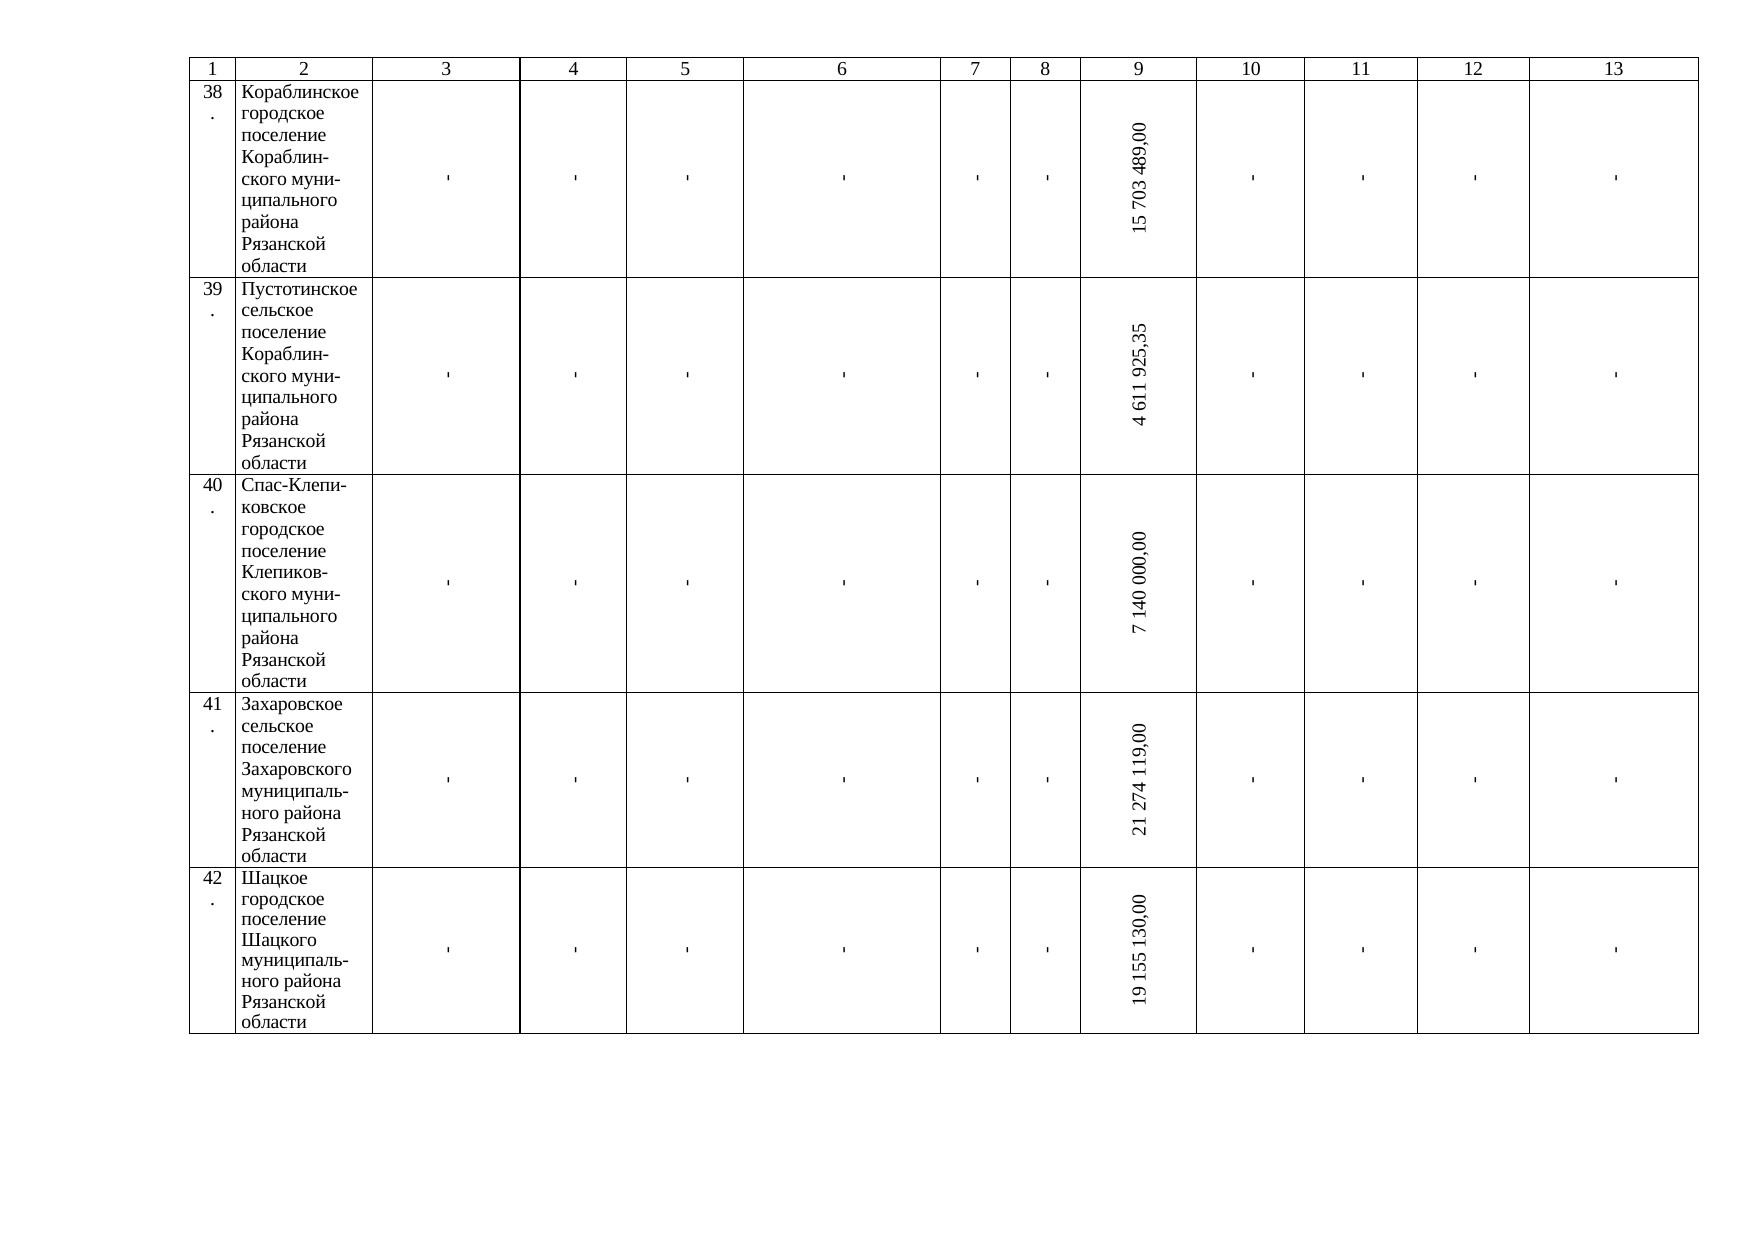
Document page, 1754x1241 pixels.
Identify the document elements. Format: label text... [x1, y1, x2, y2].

table_header 5 [627, 58, 743, 80]
table_cell - [1418, 475, 1529, 692]
table_cell 38. [190, 81, 235, 277]
table_cell - [627, 278, 743, 473]
table_cell - [1418, 868, 1529, 1033]
table_cell - [373, 868, 519, 1033]
table_cell - [1305, 475, 1417, 692]
table_cell - [521, 693, 626, 867]
table_cell - [627, 81, 743, 277]
table_cell - [1011, 278, 1080, 473]
table_cell - [373, 475, 519, 692]
table_cell 42. [190, 868, 235, 1033]
table_cell - [1418, 81, 1529, 277]
table_cell 40. [190, 475, 235, 692]
table_cell - [1530, 278, 1698, 473]
table_cell Пустотинское сельское поселение Кораблин-ского муни-ципального района Рязанской области [236, 278, 372, 473]
table_header 6 [744, 58, 940, 80]
table_cell - [627, 868, 743, 1033]
table_cell - [1197, 475, 1304, 692]
table_cell 7 140 000,00 [1081, 475, 1196, 692]
table_header 4 [521, 58, 626, 80]
table_cell Захаровское сельское поселение Захаровского муниципаль-ного района Рязанской области [236, 693, 372, 867]
table_cell - [521, 81, 626, 277]
table_cell 4 611 925,35 [1081, 278, 1196, 473]
table_header 2 [236, 58, 372, 80]
table_cell - [941, 475, 1010, 692]
table_cell - [941, 693, 1010, 867]
table_header 9 [1081, 58, 1196, 80]
table_cell - [744, 81, 940, 277]
table_cell - [1305, 693, 1417, 867]
table_cell - [1011, 693, 1080, 867]
table_cell - [1530, 693, 1698, 867]
table_cell - [521, 278, 626, 473]
table_cell - [373, 278, 519, 473]
table_cell 19 155 130,00 [1081, 868, 1196, 1033]
table_cell - [1305, 278, 1417, 473]
table_cell 41. [190, 693, 235, 867]
table_cell - [744, 278, 940, 473]
table_cell - [1011, 81, 1080, 277]
table_cell - [1418, 278, 1529, 473]
table_cell - [1011, 868, 1080, 1033]
table_cell - [373, 81, 519, 277]
table_header 3 [373, 58, 519, 80]
table_cell - [373, 693, 519, 867]
table_cell - [744, 693, 940, 867]
table_cell - [744, 475, 940, 692]
table_header 12 [1418, 58, 1529, 80]
table_cell 15 703 489,00 [1081, 81, 1196, 277]
table_header 11 [1305, 58, 1417, 80]
table_cell - [627, 475, 743, 692]
table_header 1 [190, 58, 235, 80]
table_header 8 [1011, 58, 1080, 80]
table_cell - [1305, 81, 1417, 277]
table_header 7 [941, 58, 1010, 80]
table_cell - [1530, 81, 1698, 277]
table_cell - [1011, 475, 1080, 692]
table_cell Кораблинское городское поселение Кораблин-ского муни-ципального района Рязанской области [236, 81, 372, 277]
table_header 13 [1530, 58, 1698, 80]
table_cell - [744, 868, 940, 1033]
table_cell - [1530, 868, 1698, 1033]
table_cell - [1530, 475, 1698, 692]
table_cell 39. [190, 278, 235, 473]
table_cell - [941, 868, 1010, 1033]
table_cell - [941, 278, 1010, 473]
table_cell Шацкое городское поселение Шацкого муниципаль-ного района Рязанской области [236, 868, 372, 1033]
table_cell - [941, 81, 1010, 277]
table_cell - [627, 693, 743, 867]
table_cell - [1197, 868, 1304, 1033]
table_cell 21 274 119,00 [1081, 693, 1196, 867]
table_cell - [1197, 81, 1304, 277]
table_cell Спас-Клепи-ковское городское поселение Клепиков-ского муни-ципального района Рязанской области [236, 475, 372, 692]
table_cell - [1418, 693, 1529, 867]
table_cell - [521, 868, 626, 1033]
table_cell - [1305, 868, 1417, 1033]
table_cell - [521, 475, 626, 692]
table_cell - [1197, 278, 1304, 473]
table_cell - [1197, 693, 1304, 867]
table_header 10 [1197, 58, 1304, 80]
